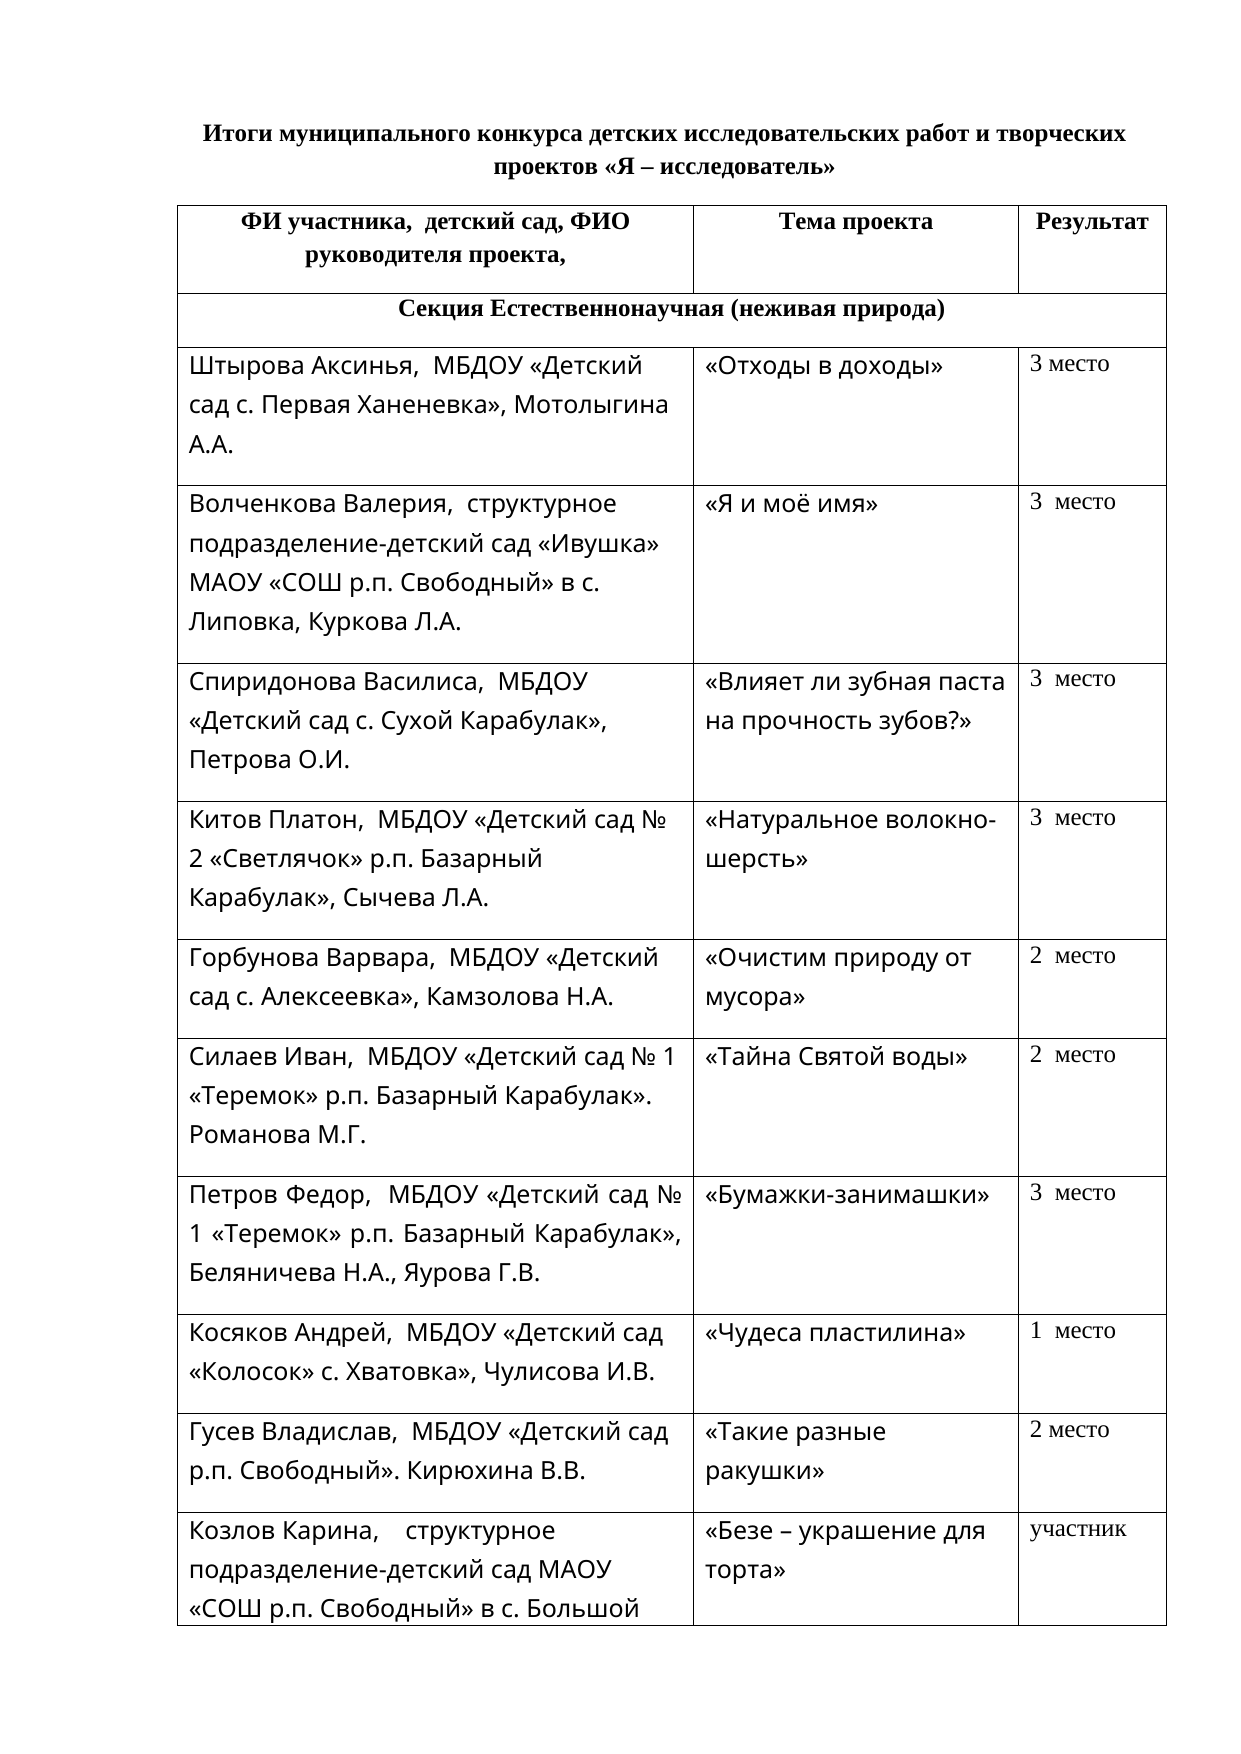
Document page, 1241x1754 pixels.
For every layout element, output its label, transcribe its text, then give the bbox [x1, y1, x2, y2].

table_cell Китов Платон, МБДОУ «Детский сад № 2 «Светлячок» р.п. Базарный Карабулак», Сычева Л.А. [178, 802, 693, 939]
table_cell «Такие разные ракушки» [694, 1414, 1018, 1512]
table_cell «Отходы в доходы» [694, 348, 1018, 485]
table_header Результат [1019, 206, 1166, 292]
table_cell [694, 1513, 1018, 1625]
text Итоги муниципального конкурса детских исследовательских работ и творческих проектов «Я – исследователь» [177, 118, 1152, 180]
table_cell «Я и моё имя» [694, 486, 1018, 662]
table_header Тема проекта [694, 206, 1018, 292]
table_cell Штырова Аксинья, МБДОУ «Детский сад с. Первая Ханеневка», Мотолыгина А.А. [178, 348, 693, 485]
table_cell Секция Естественнонаучная (неживая природа) [178, 294, 1166, 347]
table_cell Волченкова Валерия, структурное подразделение-детский сад «Ивушка» МАОУ «СОШ р.п. Свободный» в с. Липовка, Куркова Л.А. [178, 486, 693, 662]
table_cell «Влияет ли зубная паста на прочность зубов?» [694, 664, 1018, 801]
table_cell 3 место [1019, 1177, 1166, 1314]
table_cell 3 место [1019, 664, 1166, 801]
table_cell 3 место [1019, 802, 1166, 939]
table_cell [178, 1513, 693, 1625]
table_cell «Натуральное волокно-шерсть» [694, 802, 1018, 939]
table_cell Спиридонова Василиса, МБДОУ «Детский сад с. Сухой Карабулак», Петрова О.И. [178, 664, 693, 801]
table_cell 2 место [1019, 1039, 1166, 1176]
table_cell 2 место [1019, 940, 1166, 1038]
table_cell 1 место [1019, 1315, 1166, 1413]
table_cell «Тайна Святой воды» [694, 1039, 1018, 1176]
table_cell Петров Федор, МБДОУ «Детский сад № 1 «Теремок» р.п. Базарный Карабулак», Беляничева Н.А., Яурова Г.В. [178, 1177, 693, 1314]
table_cell «Чудеса пластилина» [694, 1315, 1018, 1413]
table_cell «Бумажки-занимашки» [694, 1177, 1018, 1314]
table_cell Косяков Андрей, МБДОУ «Детский сад «Колосок» с. Хватовка», Чулисова И.В. [178, 1315, 693, 1413]
table_cell 3 место [1019, 348, 1166, 485]
table_header ФИ участника, детский сад, ФИО руководителя проекта, [178, 206, 693, 292]
table_cell 3 место [1019, 486, 1166, 662]
table_cell Силаев Иван, МБДОУ «Детский сад № 1 «Теремок» р.п. Базарный Карабулак». Романова М.Г. [178, 1039, 693, 1176]
table_cell Горбунова Варвара, МБДОУ «Детский сад с. Алексеевка», Камзолова Н.А. [178, 940, 693, 1038]
table_cell «Очистим природу от мусора» [694, 940, 1018, 1038]
table_cell Гусев Владислав, МБДОУ «Детский сад р.п. Свободный». Кирюхина В.В. [178, 1414, 693, 1512]
table_cell участник [1019, 1513, 1166, 1625]
table_cell 2 место [1019, 1414, 1166, 1512]
